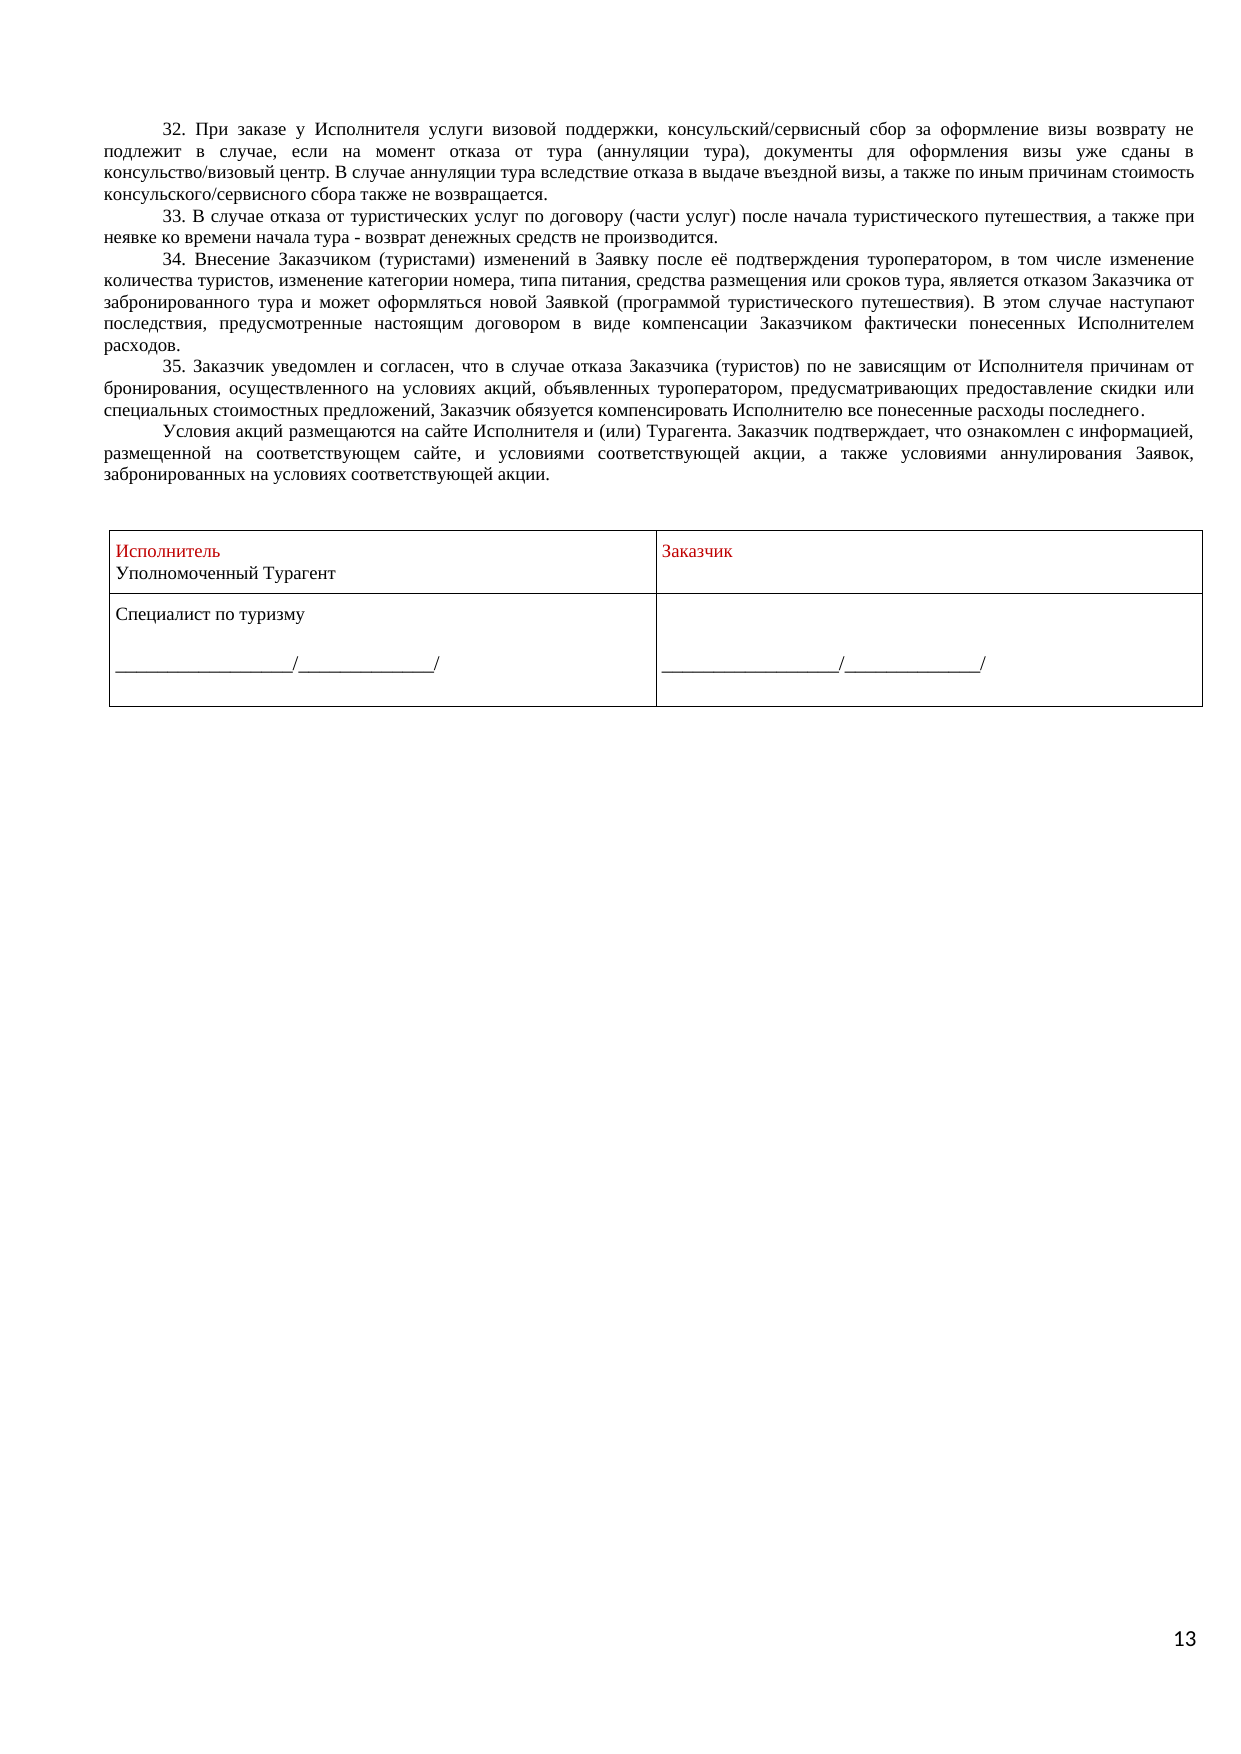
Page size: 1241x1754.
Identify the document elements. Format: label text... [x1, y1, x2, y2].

text Условия акций размещаются на сайте Исполнителя и (или) Турагента. Заказчик подтверждает, что ознакомлен с информацией, размещенной на соответствующем сайте, и условиями соответствующей акции, а также условиями аннулирования Заявок, забронированных на условиях соответствующей акции. [103, 420, 1196, 485]
text 33. В случае отказа от туристических услуг по договору (части услуг) после начала туристического путешествия, а также при неявке ко времени начала тура - возврат денежных средств не производится. [103, 204, 1196, 248]
text 34. Внесение Заказчиком (туристами) изменений в Заявку после её подтверждения туроператором, в том числе изменение количества туристов, изменение категории номера, типа питания, средства размещения или сроков тура, является отказом Заказчика от забронированного тура и может оформляться новой Заявкой (программой туристического путешествия). В этом случае наступают последствия, предусмотренные настоящим договором в виде компенсации Заказчиком фактически понесенных Исполнителем расходов. [103, 248, 1196, 355]
table_cell _________________/_____________/ [657, 594, 1202, 706]
text 35. Заказчик уведомлен и согласен, что в случае отказа Заказчика (туристов) по не зависящим от Исполнителя причинам от бронирования, осуществленного на условиях акций, объявленных туроператором, предусматривающих предоставление скидки или специальных стоимостных предложений, Заказчик обязуется компенсировать Исполнителю все понесенные расходы последнего. [103, 355, 1196, 420]
table_header Исполнитель Уполномоченный Турагент [110, 531, 656, 593]
table_cell Специалист по туризму _________________/_____________/ [110, 594, 656, 706]
text 32. При заказе у Исполнителя услуги визовой поддержки, консульский/сервисный сбор за оформление визы возврату не подлежит в случае, если на момент отказа от тура (аннуляции тура), документы для оформления визы уже сданы в консульство/визовый центр. В случае аннуляции тура вследствие отказа в выдаче въездной визы, а также по иным причинам стоимость консульского/сервисного сбора также не возвращается. [103, 118, 1196, 204]
table_header Заказчик [657, 531, 1202, 593]
